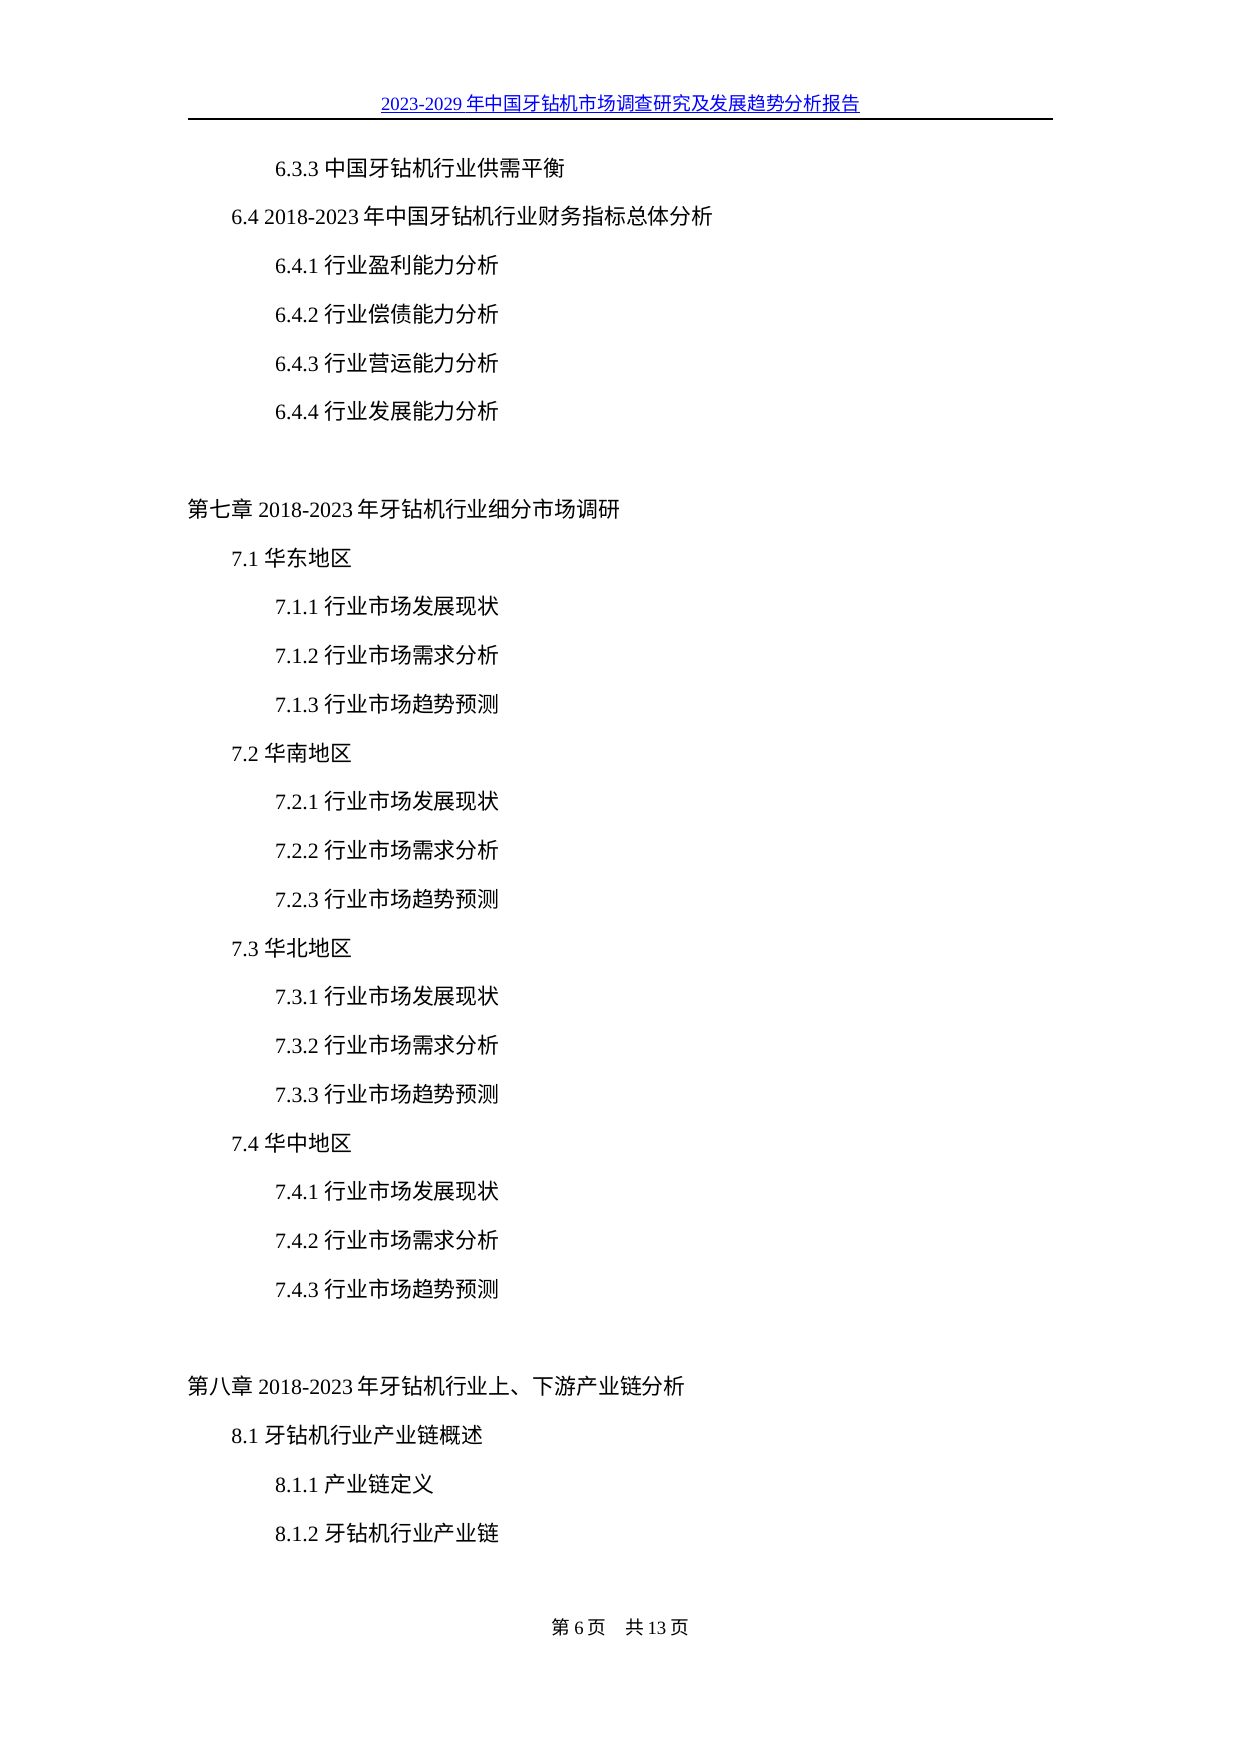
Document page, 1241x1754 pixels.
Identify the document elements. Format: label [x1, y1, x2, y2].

text [187, 150, 1053, 1548]
